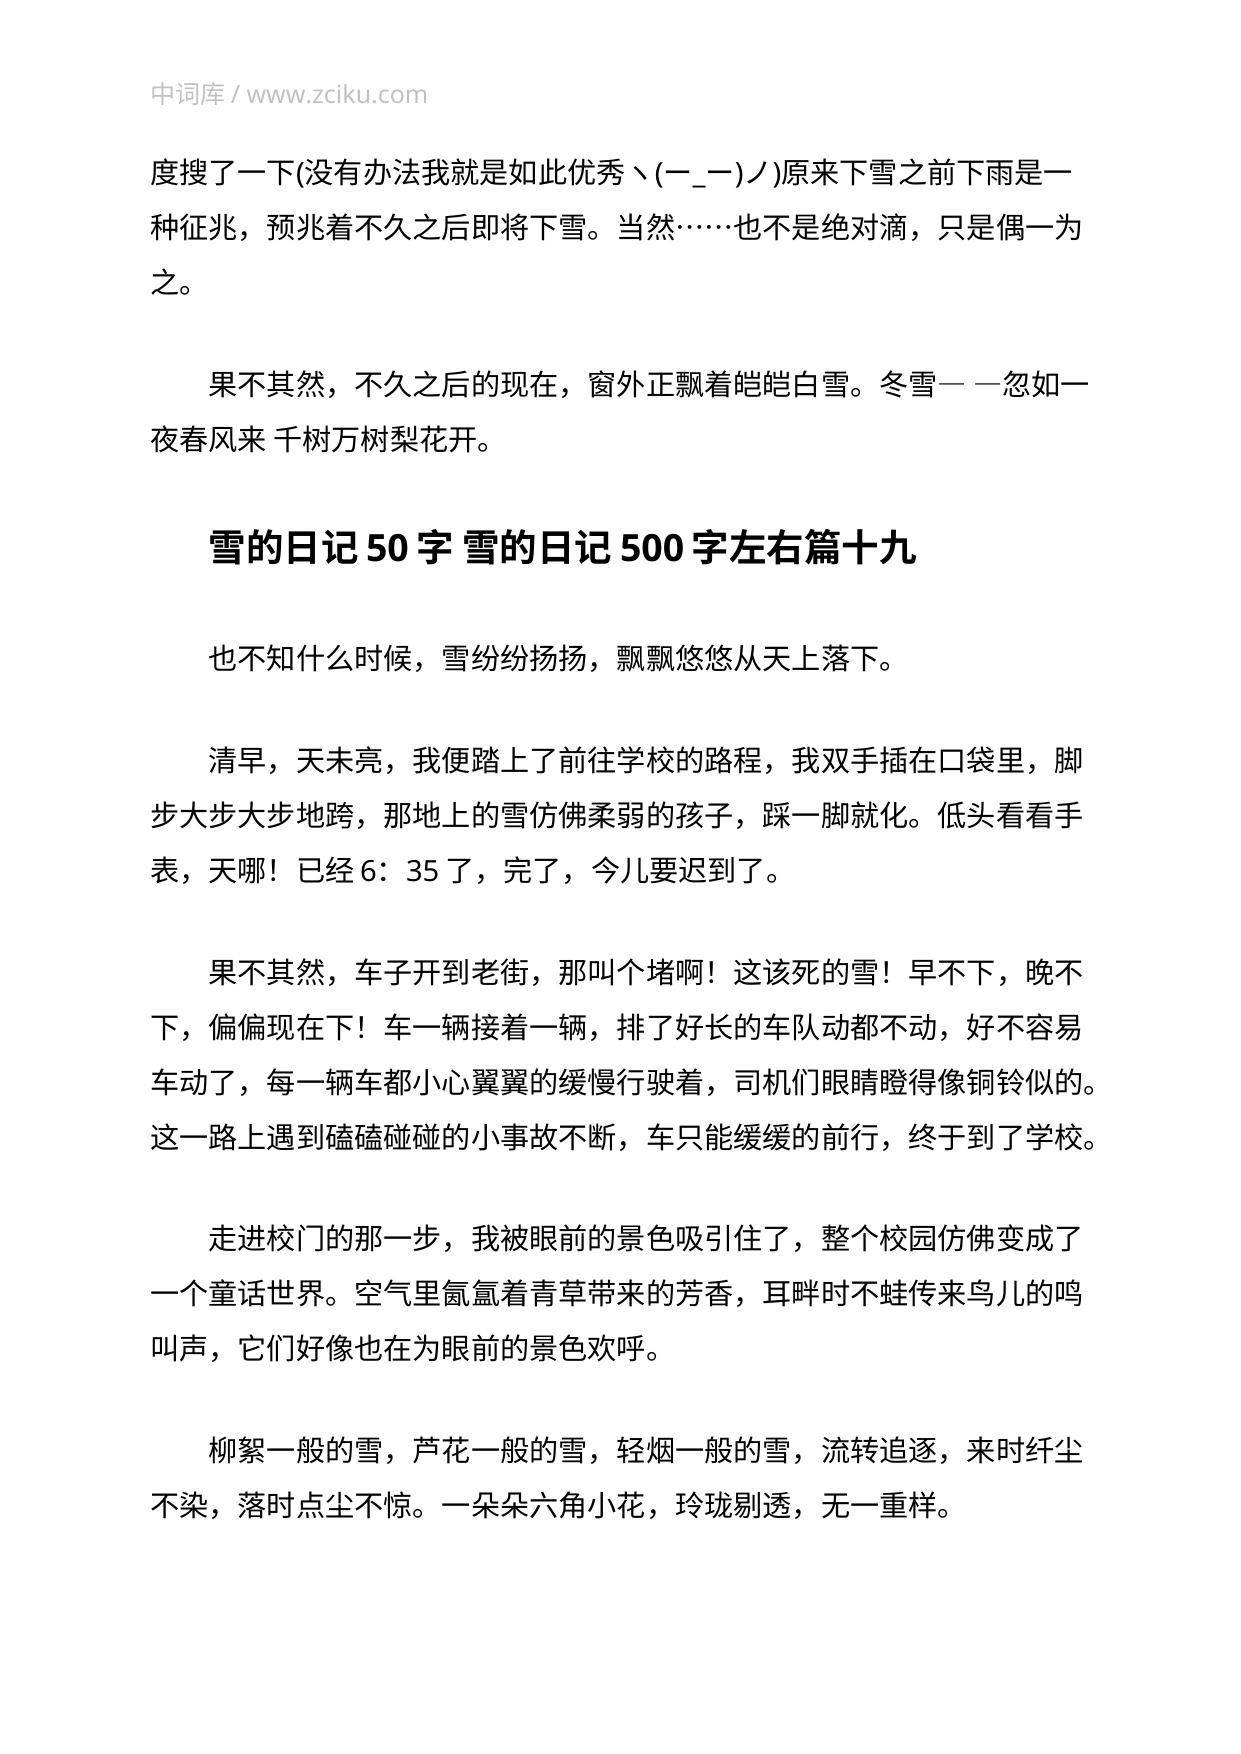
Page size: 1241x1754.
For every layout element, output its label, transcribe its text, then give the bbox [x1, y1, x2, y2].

text 清早，天未亮，我便踏上了前往学校的路程，我双手插在口袋里，脚步大步大步地跨，那地上的雪仿佛柔弱的孩子，踩一脚就化。低头看看手表，天哪！已经6：35了，完了，今儿要迟到了。 [150, 738, 1090, 890]
text 也不知什么时候，雪纷纷扬扬，飘飘悠悠从天上落下。 [150, 636, 1090, 678]
text 柳絮一般的雪，芦花一般的雪，轻烟一般的雪，流转追逐，来时纤尘不染，落时点尘不惊。一朵朵六角小花，玲珑剔透，无一重样。 [150, 1427, 1090, 1525]
text 走进校门的那一步，我被眼前的景色吸引住了，整个校园仿佛变成了一个童话世界。空气里氤氲着青草带来的芳香，耳畔时不蛙传来鸟儿的鸣叫声，它们好像也在为眼前的景色欢呼。 [150, 1216, 1090, 1368]
text 果不其然，车子开到老街，那叫个堵啊！这该死的雪！早不下，晚不下，偏偏现在下！车一辆接着一辆，排了好长的车队动都不动，好不容易车动了，每一辆车都小心翼翼的缓慢行驶着，司机们眼睛瞪得像铜铃似的。这一路上遇到磕磕碰碰的小事故不断，车只能缓缓的前行，终于到了学校。 [150, 949, 1090, 1156]
text 果不其然，不久之后的现在，窗外正飘着皑皑白雪。冬雪— —忽如一夜春风来 千树万树梨花开。 [150, 362, 1090, 459]
text 雪的日记50字 雪的日记500字左右篇十九 [150, 518, 1090, 573]
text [150, 150, 1090, 302]
